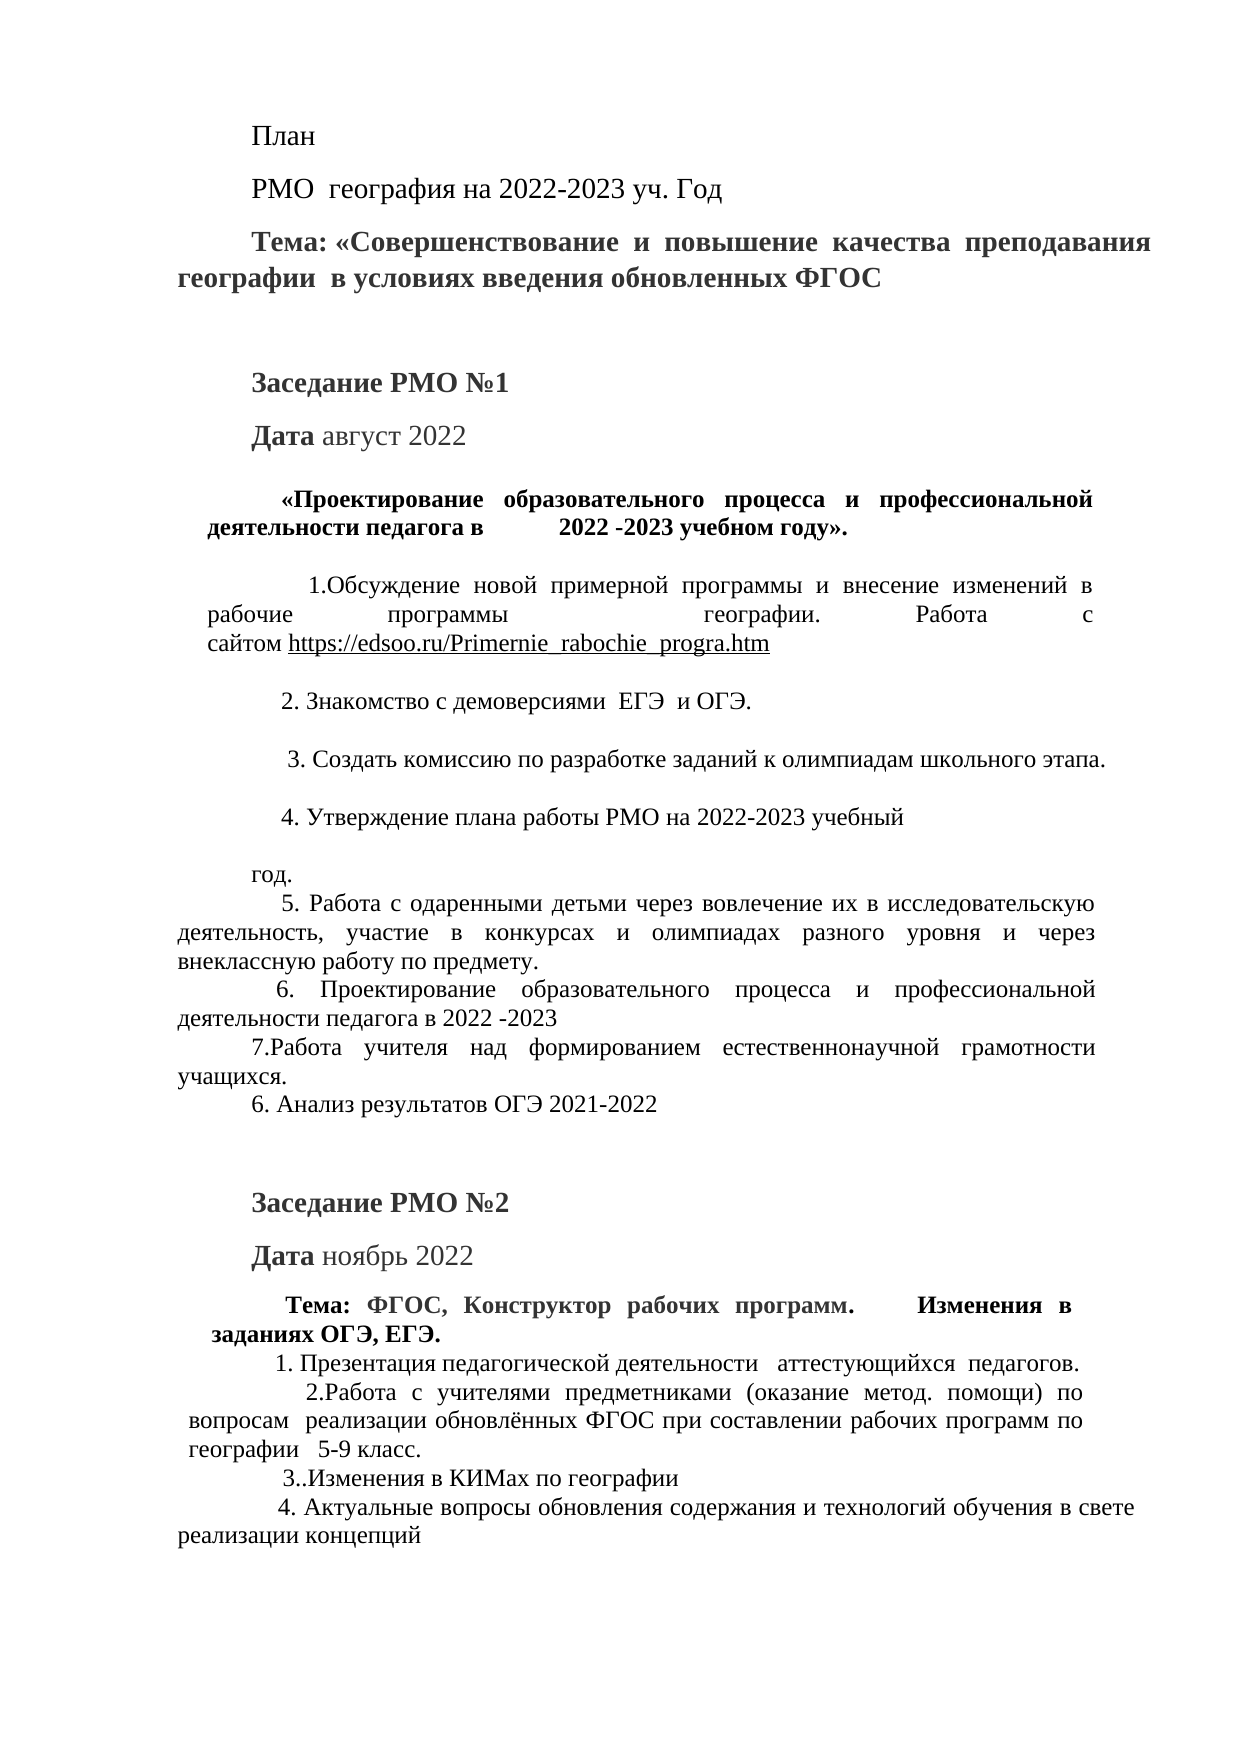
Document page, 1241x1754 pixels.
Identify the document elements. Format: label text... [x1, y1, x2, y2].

text Дата ноябрь 2022 [177, 1238, 1152, 1271]
text 1.Обсуждение новой примерной программы и внесение изменений в рабочие программы географии. Работа с сайтом https://edsoo.ru/Primernie_rabochie_progra.htm [207, 570, 1093, 657]
text 1. Презентация педагогической деятельности аттестующийхся педагогов. [188, 1348, 1084, 1377]
text 7.Работа учителя над формированием естественнонаучной грамотности учащихся. [177, 1032, 1096, 1089]
text 2.Работа с учителями предметниками (оказание метод. помощи) по вопросам реализации обновлённых ФГОС при составлении рабочих программ по географии 5-9 класс. [188, 1377, 1084, 1463]
text 5. Работа с одаренными детьми через вовлечение их в исследовательскую деятельность, участие в конкурсах и олимпиадах разного уровня и через внеклассную работу по предмету. [177, 888, 1096, 974]
text РМО география на 2022-2023 уч. Год [177, 171, 1152, 204]
text Заседание РМО №1 [177, 366, 1152, 399]
text «Проектирование образовательного процесса и профессиональной деятельности педагога в 2022 -2023 учебном году». [207, 484, 1093, 541]
text 4. Актуальные вопросы обновления содержания и технологий обучения в свете реализации концепций [177, 1492, 1136, 1549]
text План [177, 118, 1152, 152]
text год. [177, 859, 1096, 888]
text Дата август 2022 [177, 418, 1152, 452]
text 3..Изменения в КИМах по географии [177, 1463, 993, 1492]
text Тема: «Совершенствование и повышение качества преподавания географии в условиях введения обновленных ФГОС [177, 224, 1152, 293]
text 6. Проектирование образовательного процесса и профессиональной деятельности педагога в 2022 -2023 [177, 974, 1096, 1032]
text 6. Анализ результатов ОГЭ 2021-2022 [177, 1089, 1152, 1118]
text Тема: ФГОС, Конструктор рабочих программ. Изменения в заданиях ОГЭ, ЕГЭ. [211, 1291, 1072, 1348]
text 4. Утверждение плана работы РМО на 2022-2023 учебный [207, 802, 1123, 830]
text Заседание РМО №2 [177, 1185, 1152, 1218]
text 3. Создать комиссию по разработке заданий к олимпиадам школьного этапа. [207, 744, 1123, 772]
text 2. Знакомство с демоверсиями ЕГЭ и ОГЭ. [207, 686, 1093, 714]
